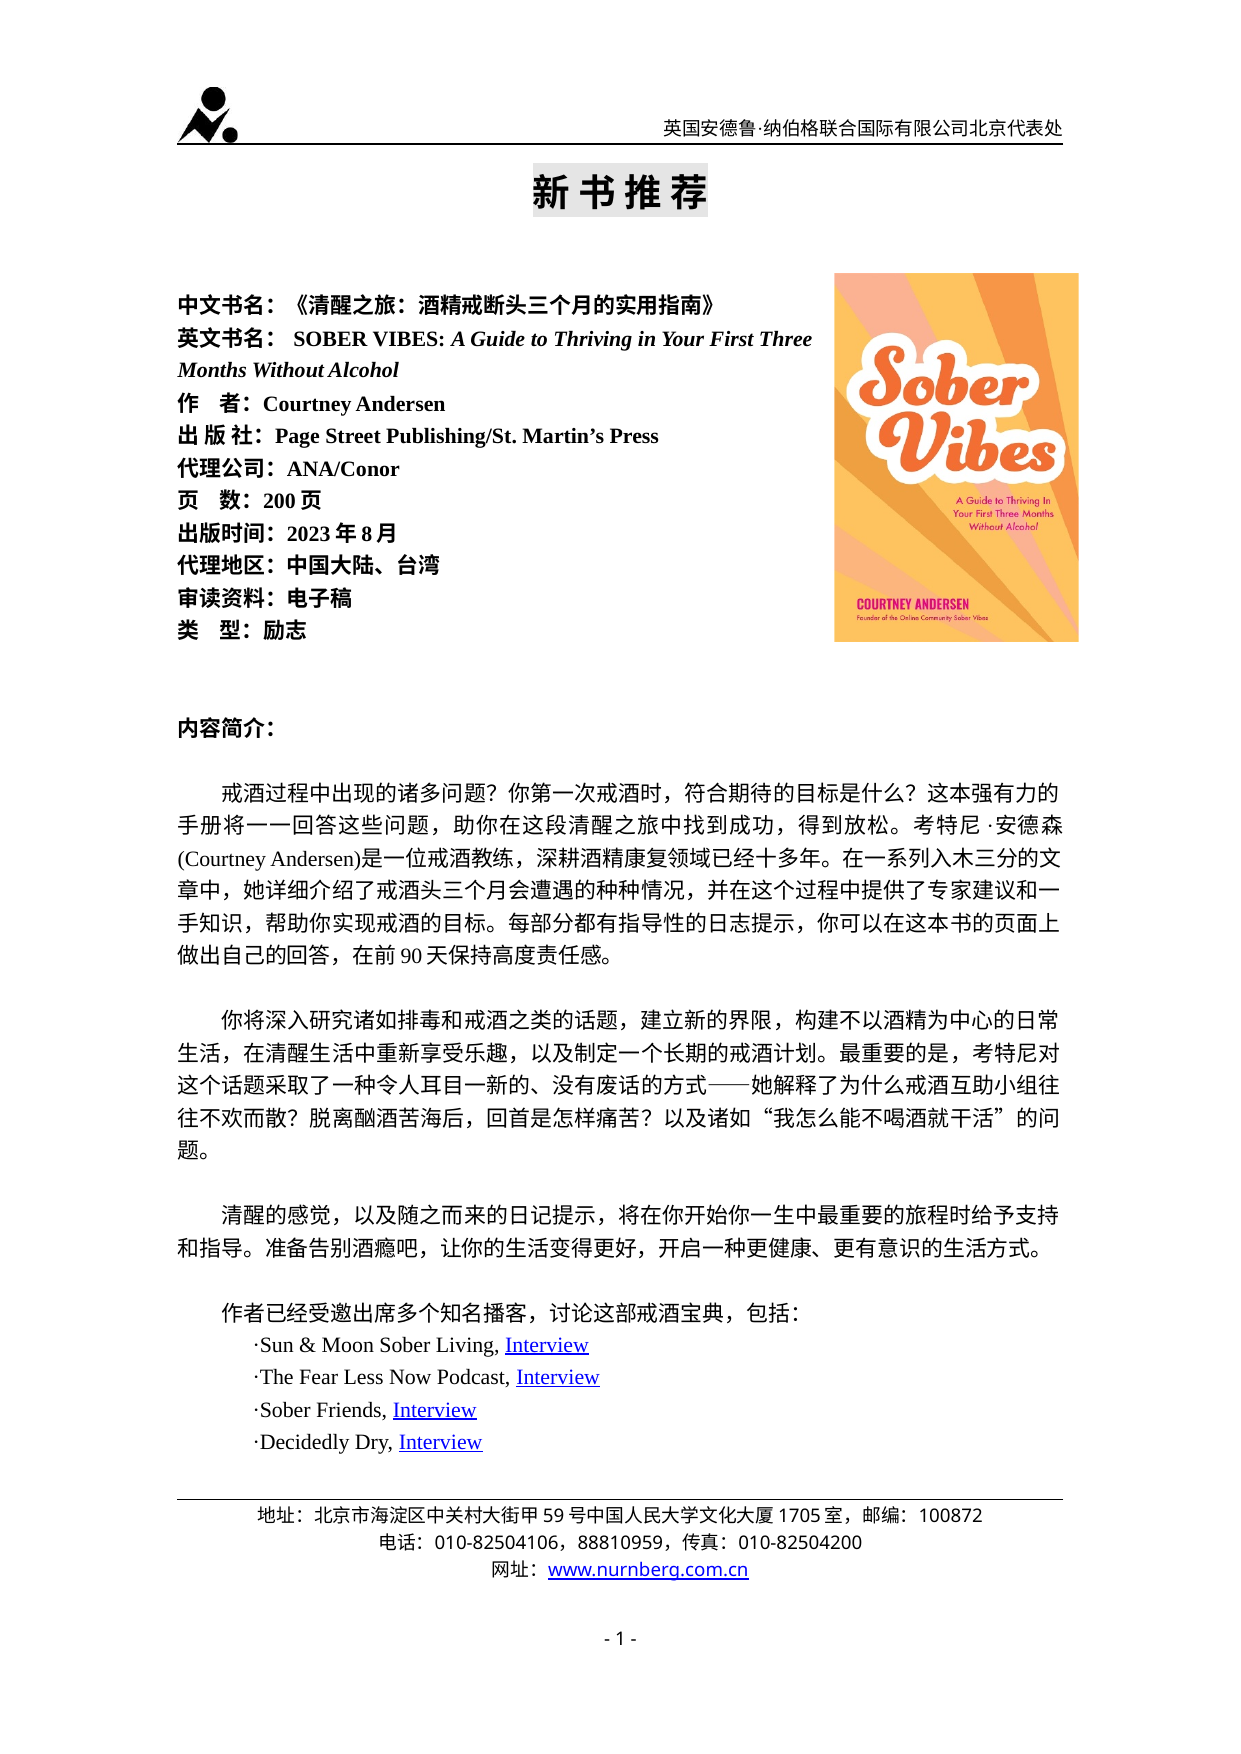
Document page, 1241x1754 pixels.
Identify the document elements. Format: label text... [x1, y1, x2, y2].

text 英文书名： SOBER VIBES: A Guide to Thriving in Your First Three Months Without Alcohol [177, 320, 834, 385]
text 代理地区：中国大陆、台湾 [177, 548, 834, 580]
text 审读资料：电子稿 [177, 580, 834, 613]
text 代理公司：ANA/Conor [177, 450, 834, 483]
text 清醒的感觉，以及随之而来的日记提示，将在你开始你一生中最重要的旅程时给予支持和指导。准备告别酒瘾吧，让你的生活变得更好，开启一种更健康、更有意识的生活方式。 [177, 1198, 1063, 1263]
text 页 数：200页 [177, 483, 834, 515]
text ·Decidedly Dry, Interview [252, 1425, 1063, 1458]
text 出 版 社：Page Street Publishing/St. Martin’s Press [177, 418, 834, 450]
text 中文书名：《清醒之旅：酒精戒断头三个月的实用指南》 [177, 288, 834, 320]
text 类 型：励志 [177, 613, 1063, 645]
text 内容简介： [177, 710, 1063, 743]
picture [834, 273, 1079, 640]
text 作者已经受邀出席多个知名播客，讨论这部戒酒宝典，包括： [177, 1295, 1063, 1328]
picture [177, 87, 238, 143]
text 作 者：Courtney Andersen [177, 385, 834, 418]
text ·Sober Friends, Interview [252, 1393, 1063, 1425]
text ·The Fear Less Now Podcast, Interview [252, 1360, 1063, 1393]
text ·Sun & Moon Sober Living, Interview [252, 1328, 1063, 1360]
text 新 书 推 荐 [177, 158, 1063, 223]
text 出版时间：2023年8月 [177, 515, 834, 548]
text 戒酒过程中出现的诸多问题？你第一次戒酒时，符合期待的目标是什么？这本强有力的手册将一一回答这些问题，助你在这段清醒之旅中找到成功，得到放松。考特尼·安德森(Courtney Andersen)是一位戒酒教练，深耕酒精康复领域已经十多年。在一系列入木三分的文章中，她详细介绍了戒酒头三个月会遭遇的种种情况，并在这个过程中提供了专家建议和一手知识，帮助你实现戒酒的目标。每部分都有指导性的日志提示，你可以在这本书的页面上做出自己的回答，在前90天保持高度责任感。 [177, 775, 1063, 970]
text 你将深入研究诸如排毒和戒酒之类的话题，建立新的界限，构建不以酒精为中心的日常生活，在清醒生活中重新享受乐趣，以及制定一个长期的戒酒计划。最重要的是，考特尼对这个话题采取了一种令人耳目一新的、没有废话的方式——她解释了为什么戒酒互助小组往往不欢而散？脱离酗酒苦海后，回首是怎样痛苦？以及诸如“我怎么能不喝酒就干活”的问题。 [177, 1003, 1063, 1165]
